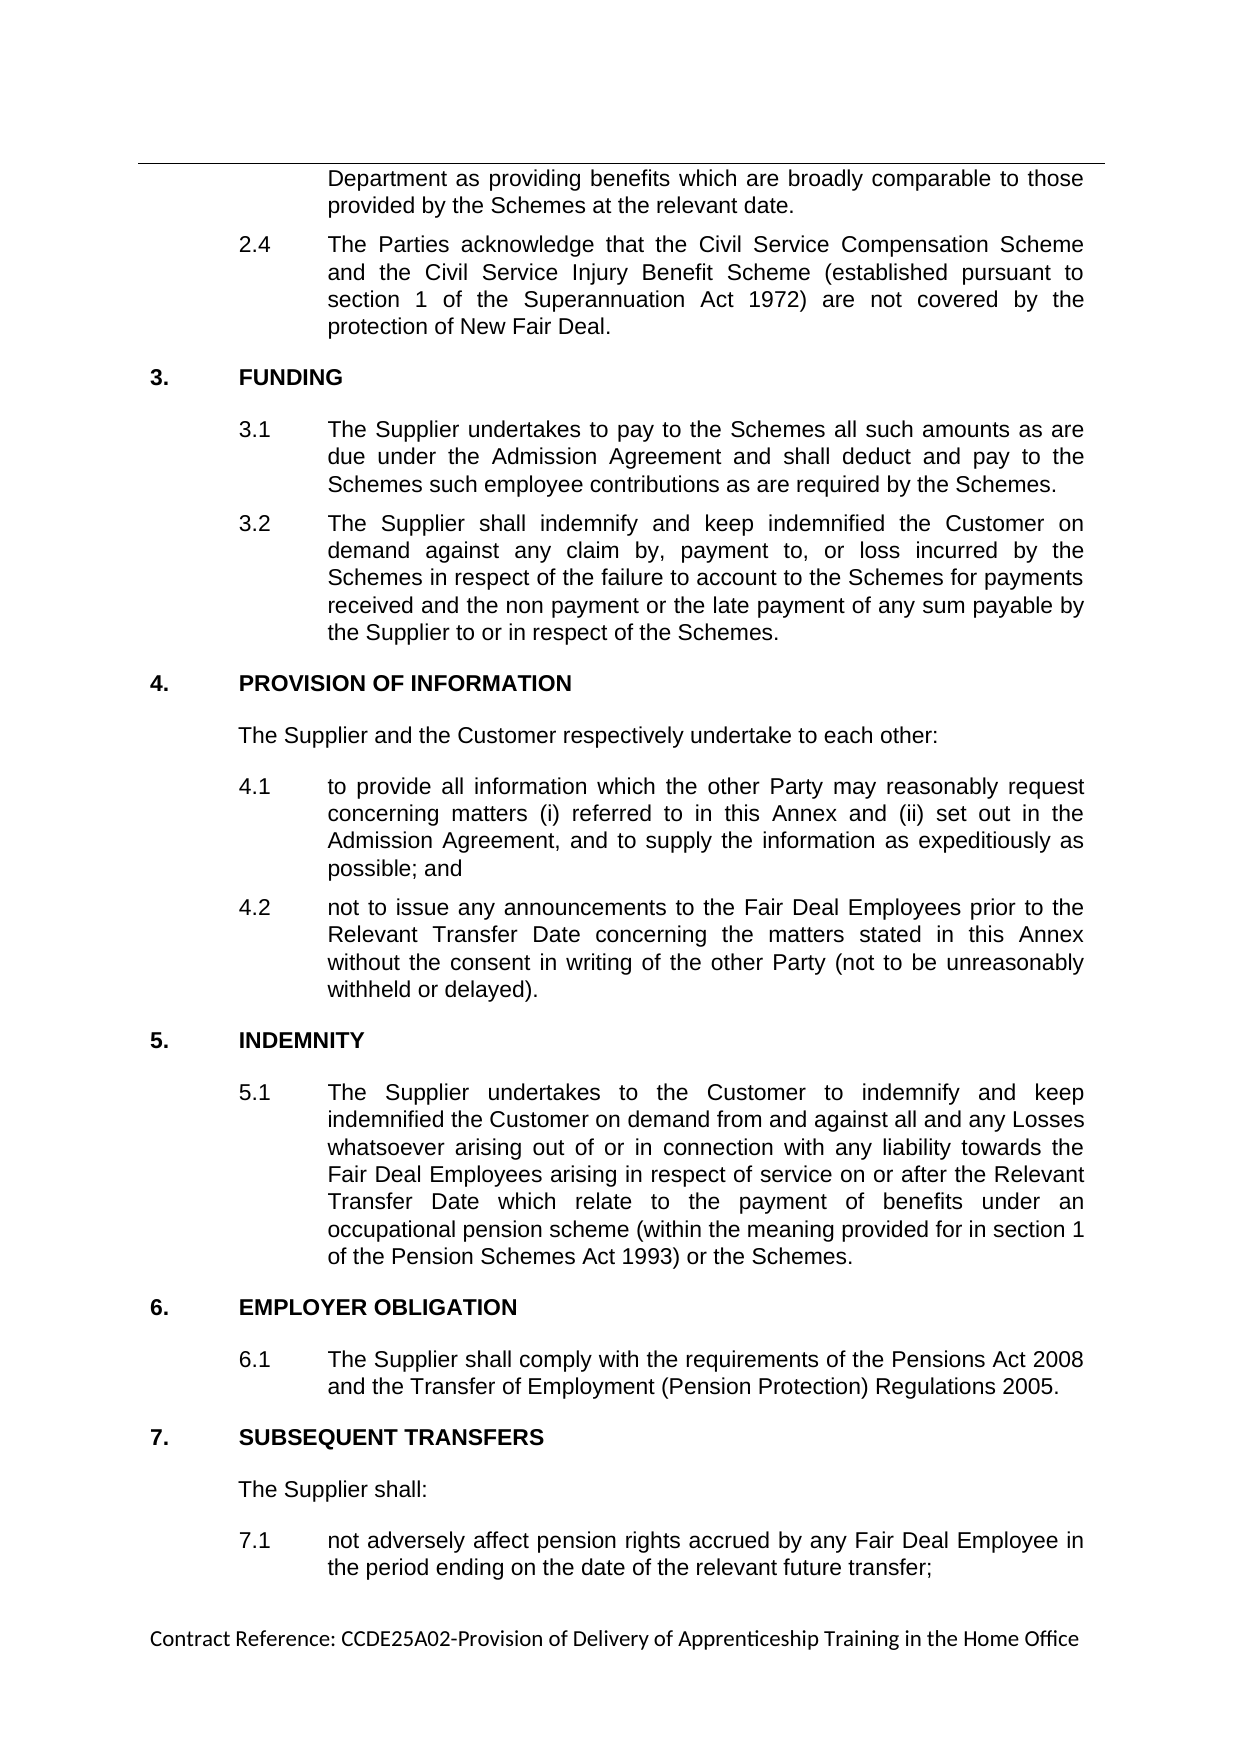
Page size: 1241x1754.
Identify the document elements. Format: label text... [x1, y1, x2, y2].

list INDEMNITY [150, 1027, 1090, 1053]
list The Parties acknowledge that the Civil Service Compensation Scheme and the Civil Service Injury Benefit Scheme (established pursuant to section 1 of the Superannuation Act 1972) are not covered by the protection of New Fair Deal. [239, 231, 1085, 340]
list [239, 150, 1085, 218]
list not adversely affect pension rights accrued by any Fair Deal Employee in the period ending on the date of the relevant future transfer; [239, 1527, 1085, 1581]
list PROVISION OF INFORMATION [150, 670, 1090, 697]
list FUNDING [150, 364, 1090, 391]
list The Supplier shall indemnify and keep indemnified the Customer on demand against any claim by, payment to, or loss incurred by the Schemes in respect of the failure to account to the Schemes for payments received and the non payment or the late payment of any sum payable by the Supplier to or in respect of the Schemes. [239, 509, 1085, 646]
list not to issue any announcements to the Fair Deal Employees prior to the Relevant Transfer Date concerning the matters stated in this Annex without the consent in writing of the other Party (not to be unreasonably withheld or delayed). [239, 894, 1085, 1002]
list SUBSEQUENT TRANSFERS [150, 1424, 1090, 1451]
list The Supplier undertakes to pay to the Schemes all such amounts as are due under the Admission Agreement and shall deduct and pay to the Schemes such employee contributions as are required by the Schemes. [239, 416, 1085, 497]
list EMPLOYER OBLIGATION [150, 1294, 1090, 1321]
text The Supplier and the Customer respectively undertake to each other: [238, 722, 1085, 748]
list to provide all information which the other Party may reasonably request concerning matters (i) referred to in this Annex and (ii) set out in the Admission Agreement, and to supply the information as expeditiously as possible; and [239, 773, 1085, 881]
list The Supplier shall comply with the requirements of the Pensions Act 2008 and the Transfer of Employment (Pension Protection) Regulations 2005. [239, 1346, 1085, 1399]
list The Supplier undertakes to the Customer to indemnify and keep indemnified the Customer on demand from and against all and any Losses whatsoever arising out of or in connection with any liability towards the Fair Deal Employees arising in respect of service on or after the Relevant Transfer Date which relate to the payment of benefits under an occupational pension scheme (within the meaning provided for in section 1 of the Pension Schemes Act 1993) or the Schemes. [239, 1079, 1085, 1269]
text The Supplier shall: [238, 1476, 1085, 1502]
